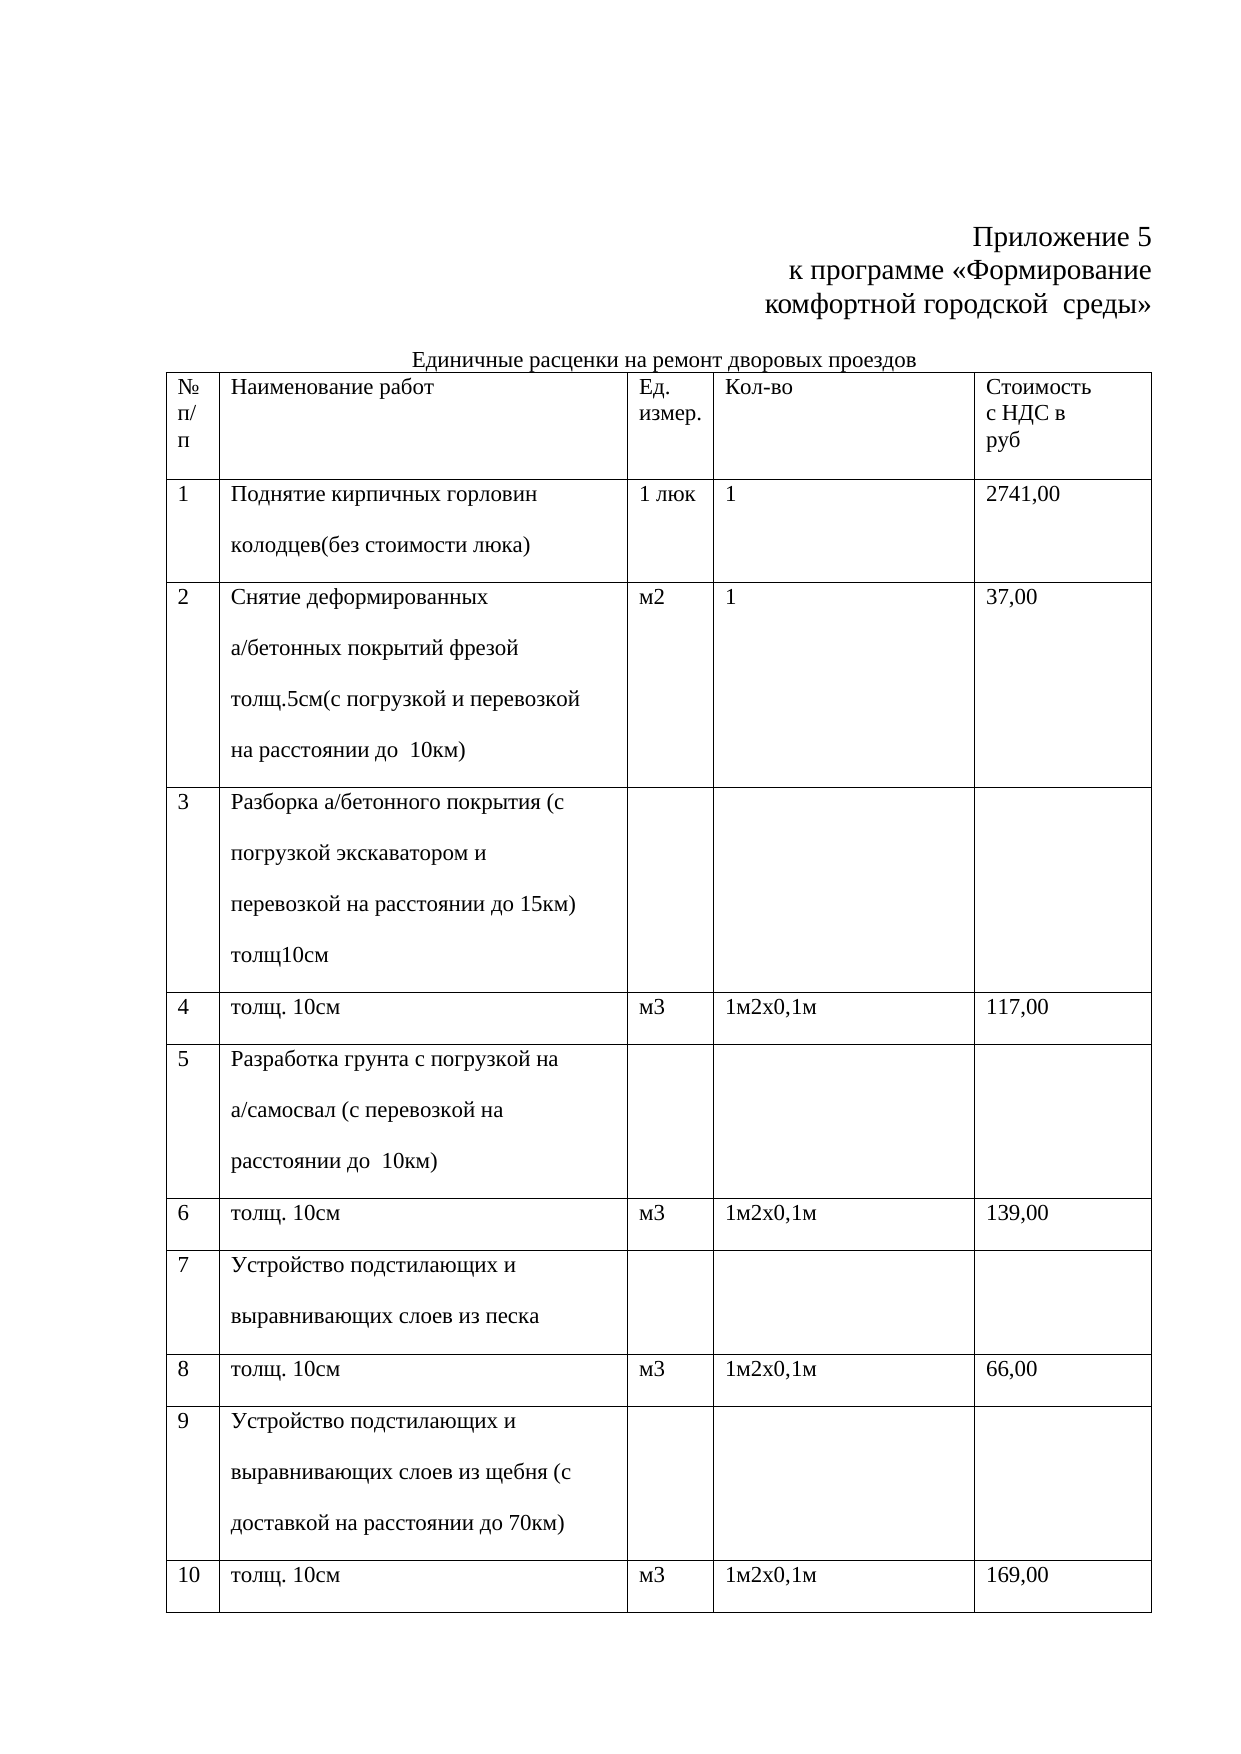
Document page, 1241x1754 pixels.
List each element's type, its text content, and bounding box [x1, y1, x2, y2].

table_header Кол-во [714, 373, 974, 478]
table_cell Разработка грунта с погрузкой на а/самосвал (с перевозкой на расстоянии до 10км) [220, 1045, 627, 1198]
table_cell 117,00 [975, 993, 1151, 1044]
table_cell [714, 1407, 974, 1560]
text Единичные расценки на ремонт дворовых проездов [177, 346, 1152, 372]
table_cell 1м2х0,1м [714, 1355, 974, 1406]
table_cell [628, 1407, 713, 1560]
table_cell [628, 1045, 713, 1198]
text Приложение 5 [177, 219, 1152, 252]
table_cell толщ. 10см [220, 1561, 627, 1612]
table_cell 1 люк [628, 480, 713, 582]
table_cell м3 [628, 993, 713, 1044]
table_header Ед. измер. [628, 373, 713, 478]
table_cell 37,00 [975, 583, 1151, 787]
table_cell [975, 1251, 1151, 1353]
table_cell 1м2х0,1м [714, 1199, 974, 1250]
table_cell м2 [628, 583, 713, 787]
table_cell 9 [167, 1407, 219, 1560]
table_cell 5 [167, 1045, 219, 1198]
table_cell 6 [167, 1199, 219, 1250]
table_cell Разборка а/бетонного покрытия (с погрузкой экскаватором и перевозкой на расстоянии до 15км) толщ10см [220, 788, 627, 992]
table_cell 169,00 [975, 1561, 1151, 1612]
table_cell м3 [628, 1199, 713, 1250]
table_cell м3 [628, 1561, 713, 1612]
table_cell 1м2х0,1м [714, 1561, 974, 1612]
text к программе «Формирование [177, 252, 1152, 286]
table_cell 1 [714, 480, 974, 582]
table_cell 1 [167, 480, 219, 582]
table_cell 3 [167, 788, 219, 992]
table_cell 2741,00 [975, 480, 1151, 582]
table_header Наименование работ [220, 373, 627, 478]
table_cell 66,00 [975, 1355, 1151, 1406]
table_cell толщ. 10см [220, 1199, 627, 1250]
table_cell Поднятие кирпичных горловин колодцев(без стоимости люка) [220, 480, 627, 582]
table_cell 4 [167, 993, 219, 1044]
table_cell 8 [167, 1355, 219, 1406]
table_cell 1м2х0,1м [714, 993, 974, 1044]
table_cell [975, 788, 1151, 992]
table_cell 7 [167, 1251, 219, 1353]
table_cell м3 [628, 1355, 713, 1406]
table_cell [714, 788, 974, 992]
text комфортной городской среды» [177, 286, 1152, 319]
table_cell 139,00 [975, 1199, 1151, 1250]
table_cell 1 [714, 583, 974, 787]
table_cell 10 [167, 1561, 219, 1612]
table_cell Снятие деформированных а/бетонных покрытий фрезой толщ.5см(с погрузкой и перевозкой на расстоянии до 10км) [220, 583, 627, 787]
table_cell [628, 1251, 713, 1353]
table_cell толщ. 10см [220, 1355, 627, 1406]
table_cell Устройство подстилающих и выравнивающих слоев из щебня (с доставкой на расстоянии до 70км) [220, 1407, 627, 1560]
table_cell [714, 1045, 974, 1198]
table_header № п/п [167, 373, 219, 478]
table_cell Устройство подстилающих и выравнивающих слоев из песка [220, 1251, 627, 1353]
table_cell толщ. 10см [220, 993, 627, 1044]
table_cell [975, 1045, 1151, 1198]
table_cell [975, 1407, 1151, 1560]
table_header Стоимость с НДС в руб [975, 373, 1151, 478]
table_cell [714, 1251, 974, 1353]
table_cell 2 [167, 583, 219, 787]
table_cell [628, 788, 713, 992]
